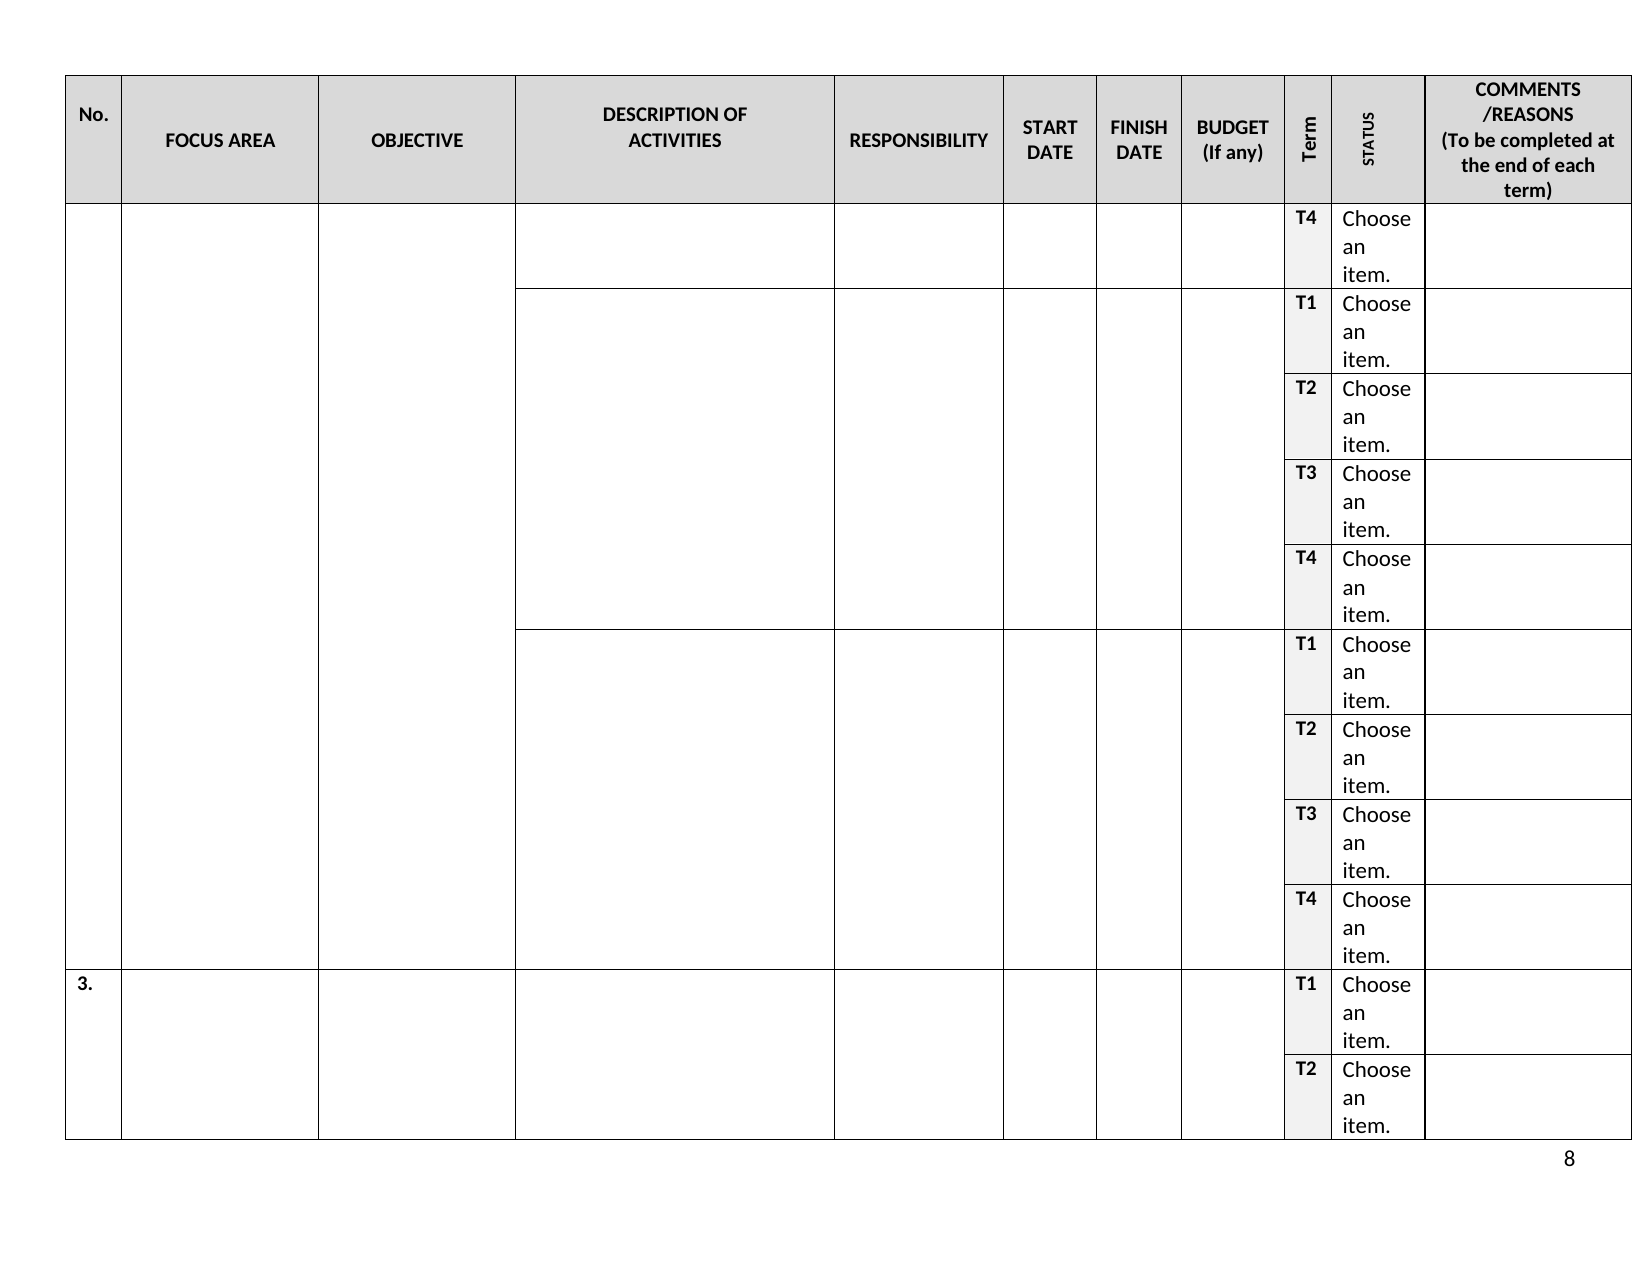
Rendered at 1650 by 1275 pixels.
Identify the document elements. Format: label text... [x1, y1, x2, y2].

table_cell [319, 970, 515, 1139]
table_header Term [1285, 76, 1331, 203]
table_header STATUS [1332, 76, 1424, 203]
table_cell [835, 630, 1003, 969]
table_cell T1 [1285, 630, 1331, 714]
table_cell [1426, 1055, 1631, 1139]
table_header DESCRIPTION OF ACTIVITIES [516, 76, 834, 203]
table_cell T2 [1285, 715, 1331, 799]
table_cell T4 [1285, 885, 1331, 969]
table_cell [835, 970, 1003, 1139]
table_cell [1004, 289, 1096, 629]
table_cell T4 [1285, 204, 1331, 288]
table_cell [1426, 545, 1631, 629]
table_cell [1426, 460, 1631, 543]
table_cell [1004, 630, 1096, 969]
table_cell 3. [66, 970, 121, 1139]
table_cell T3 [1285, 460, 1331, 543]
table_cell [1426, 374, 1631, 458]
table_cell T1 [1285, 970, 1331, 1054]
table_cell [1426, 885, 1631, 969]
table_cell [835, 289, 1003, 629]
table_header OBJECTIVE [319, 76, 515, 203]
table_cell [1426, 715, 1631, 799]
table_cell [1097, 289, 1181, 629]
table_header FINISH DATE [1097, 76, 1181, 203]
table_cell [1004, 970, 1096, 1139]
table_header FOCUS AREA [122, 76, 318, 203]
table_cell [1426, 970, 1631, 1054]
table_cell [122, 970, 318, 1139]
table_cell T1 [1285, 289, 1331, 373]
table_cell [516, 289, 834, 629]
table_cell [1426, 630, 1631, 714]
table_header START DATE [1004, 76, 1096, 203]
table_header No. [66, 76, 121, 203]
table_header BUDGET (If any) [1182, 76, 1284, 203]
table_cell [1097, 630, 1181, 969]
table_cell [516, 630, 834, 969]
table_cell [516, 970, 834, 1139]
table_cell T4 [1285, 545, 1331, 629]
table_cell T3 [1285, 800, 1331, 884]
table_header COMMENTS /REASONS (To be completed at the end of each term) [1426, 76, 1631, 203]
table_cell T2 [1285, 374, 1331, 458]
table_cell [1182, 970, 1284, 1139]
table_header RESPONSIBILITY [835, 76, 1003, 203]
table_cell [1182, 630, 1284, 969]
table_cell [1426, 204, 1631, 288]
table_cell [1097, 970, 1181, 1139]
table_cell T2 [1285, 1055, 1331, 1139]
table_cell [1182, 289, 1284, 629]
table_cell [1426, 289, 1631, 373]
table_cell [1426, 800, 1631, 884]
